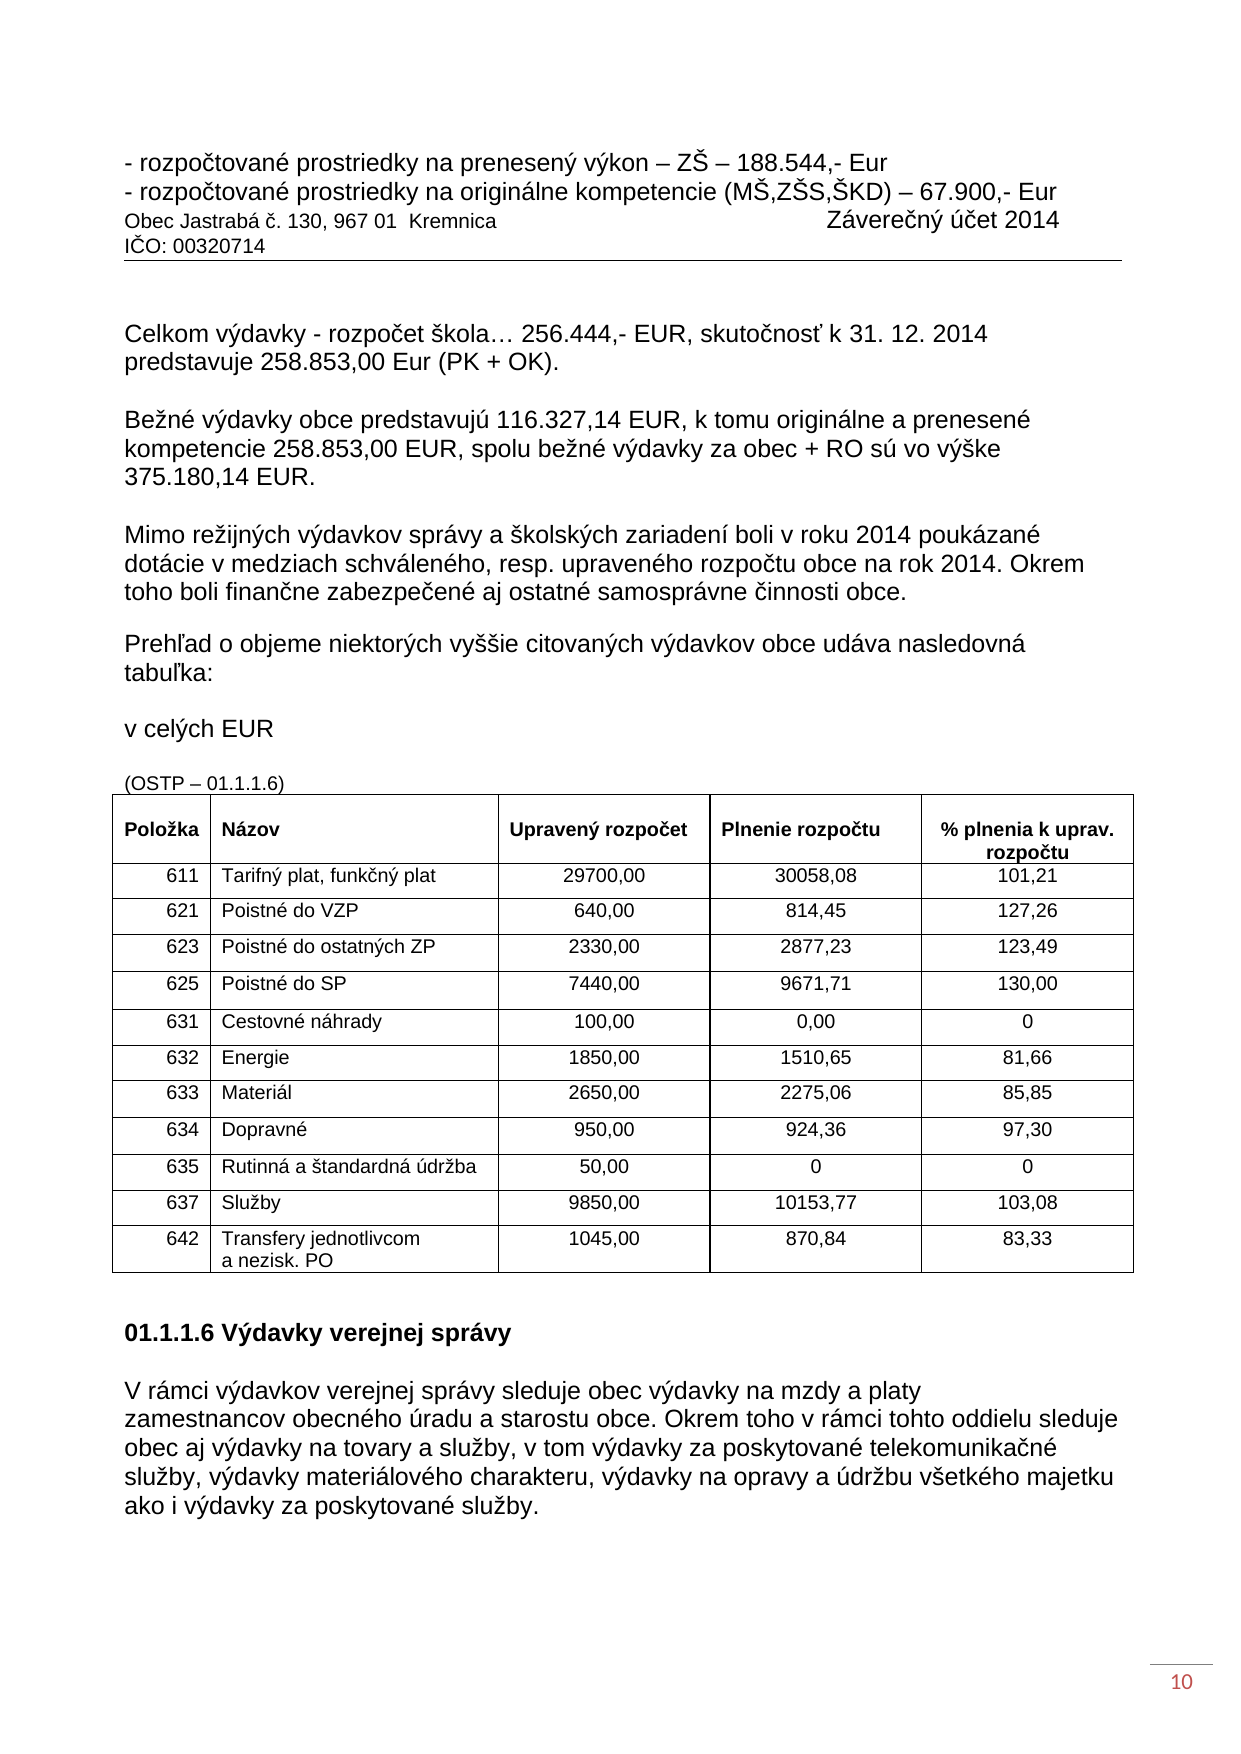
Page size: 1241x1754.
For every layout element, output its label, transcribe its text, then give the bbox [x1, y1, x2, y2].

table_cell 950,00 [499, 1118, 709, 1154]
table_cell 632 [113, 1046, 210, 1080]
table_cell 0 [711, 1155, 921, 1190]
table_header % plnenia k uprav. rozpočtu [922, 795, 1133, 863]
table_cell Poistné do SP [211, 972, 498, 1008]
table_cell 7440,00 [499, 972, 709, 1008]
text Bežné výdavky obce predstavujú 116.327,14 EUR, k tomu originálne a prenesené [124, 405, 1122, 433]
table_cell 635 [113, 1155, 210, 1190]
table_cell 9850,00 [499, 1191, 709, 1225]
table_cell Transfery jednotlivcom a nezisk. PO [211, 1226, 498, 1272]
table_cell 640,00 [499, 899, 709, 934]
table_cell 0 [922, 1155, 1133, 1190]
text IČO: 00320714 [124, 234, 1122, 260]
table_cell 633 [113, 1081, 210, 1117]
table_cell 642 [113, 1226, 210, 1272]
table_cell 611 [113, 864, 210, 898]
table_cell 637 [113, 1191, 210, 1225]
text Obec Jastrabá č. 130, 967 01 Kremnica Záverečný účet 2014 [124, 205, 1122, 234]
table_cell 870,84 [711, 1226, 921, 1272]
table_cell Materiál [211, 1081, 498, 1117]
table_cell 2275,06 [711, 1081, 921, 1117]
table_cell Tarifný plat, funkčný plat [211, 864, 498, 898]
table_cell Rutinná a štandardná údržba [211, 1155, 498, 1190]
text V rámci výdavkov verejnej správy sleduje obec výdavky na mzdy a platy [124, 1376, 1122, 1404]
table_cell 101,21 [922, 864, 1133, 898]
table_cell 621 [113, 899, 210, 934]
table_cell 85,85 [922, 1081, 1133, 1117]
table_cell 634 [113, 1118, 210, 1154]
text v celých EUR [124, 714, 1122, 743]
table_cell Dopravné [211, 1118, 498, 1154]
table_cell 9671,71 [711, 972, 921, 1008]
table_cell Poistné do VZP [211, 899, 498, 934]
table_cell 97,30 [922, 1118, 1133, 1154]
text - rozpočtované prostriedky na prenesený výkon – ZŠ – 188.544,- Eur [124, 148, 1122, 176]
table_cell Cestovné náhrady [211, 1010, 498, 1044]
table_cell 10153,77 [711, 1191, 921, 1225]
table_cell Energie [211, 1046, 498, 1080]
table_cell 83,33 [922, 1226, 1133, 1272]
text Mimo režijných výdavkov správy a školských zariadení boli v roku 2014 poukázané [124, 520, 1122, 548]
table_cell 924,36 [711, 1118, 921, 1154]
text Celkom výdavky - rozpočet škola… 256.444,- EUR, skutočnosť k 31. 12. 2014 predstavuje 258.853,00 Eur (PK + OK). [124, 318, 1122, 376]
table_cell 123,49 [922, 935, 1133, 971]
table_cell 1045,00 [499, 1226, 709, 1272]
table_cell 103,08 [922, 1191, 1133, 1225]
table_cell 1850,00 [499, 1046, 709, 1080]
table_cell 130,00 [922, 972, 1133, 1008]
text kompetencie 258.853,00 EUR, spolu bežné výdavky za obec + RO sú vo výške 375.180,14 EUR. [124, 433, 1122, 491]
table_cell 0,00 [711, 1010, 921, 1044]
table_cell 100,00 [499, 1010, 709, 1044]
table_cell 1510,65 [711, 1046, 921, 1080]
table_cell 50,00 [499, 1155, 709, 1190]
table_cell 2877,23 [711, 935, 921, 971]
table_cell 2650,00 [499, 1081, 709, 1117]
table_cell 127,26 [922, 899, 1133, 934]
text dotácie v medziach schváleného, resp. upraveného rozpočtu obce na rok 2014. Okrem toho boli finančne zabezpečené aj ostatné samosprávne činnosti obce. [124, 548, 1122, 606]
text - rozpočtované prostriedky na originálne kompetencie (MŠ,ZŠS,ŠKD) – 67.900,- Eur [124, 176, 1122, 205]
table_cell 2330,00 [499, 935, 709, 971]
table_cell 81,66 [922, 1046, 1133, 1080]
table_header Názov [211, 795, 498, 863]
table_cell Poistné do ostatných ZP [211, 935, 498, 971]
table_header Plnenie rozpočtu [711, 795, 921, 863]
text 01.1.1.6 Výdavky verejnej správy [124, 1318, 1122, 1347]
text zamestnancov obecného úradu a starostu obce. Okrem toho v rámci tohto oddielu sleduje obec aj výdavky na tovary a služby, v tom výdavky za poskytované telekomunikačné služby, výdavky materiálového charakteru, výdavky na opravy a údržbu všetkého majetku ako i výdavky za poskytované služby. [124, 1404, 1122, 1519]
text (OSTP – 01.1.1.6) [124, 771, 1122, 794]
table_header Položka [113, 795, 210, 863]
table_cell 625 [113, 972, 210, 1008]
table_header Upravený rozpočet [499, 795, 709, 863]
text Prehľad o objeme niektorých vyššie citovaných výdavkov obce udáva nasledovná tabuľka: [124, 629, 1122, 686]
table_cell 29700,00 [499, 864, 709, 898]
table_cell 623 [113, 935, 210, 971]
table_cell 814,45 [711, 899, 921, 934]
table_cell 30058,08 [711, 864, 921, 898]
table_cell Služby [211, 1191, 498, 1225]
table_cell 0 [922, 1010, 1133, 1044]
table_cell 631 [113, 1010, 210, 1044]
